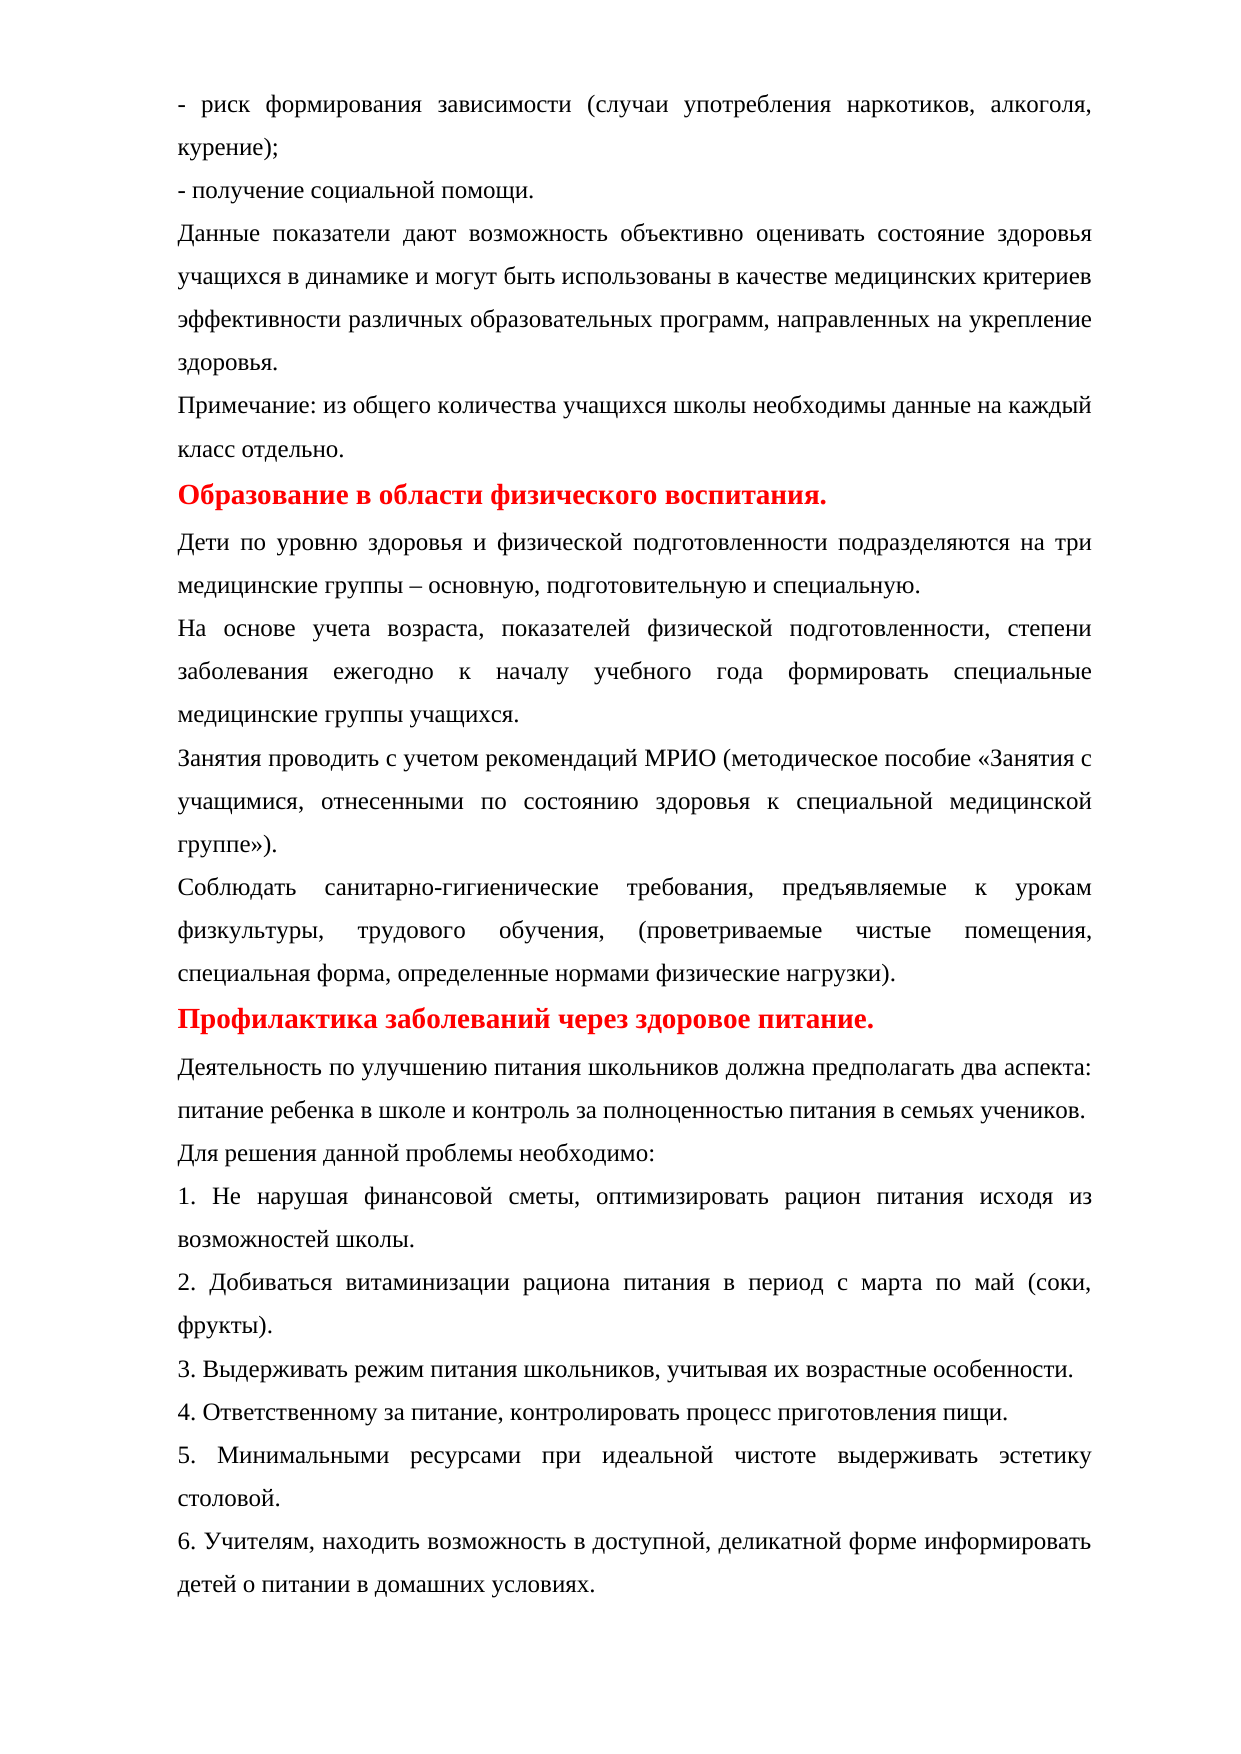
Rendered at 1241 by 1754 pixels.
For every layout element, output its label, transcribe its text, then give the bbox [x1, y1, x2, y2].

text 2. Добиваться витаминизации рациона питания в период с марта по май (соки, фрукты). [177, 1267, 1093, 1339]
text Деятельность по улучшению питания школьников должна предполагать два аспекта: питание ребенка в школе и контроль за полноценностью питания в семьях учеников. [177, 1052, 1093, 1124]
text На основе учета возраста, показателей физической подготовленности, степени заболевания ежегодно к началу учебного года формировать специальные медицинские группы учащихся. [177, 613, 1093, 728]
text 6. Учителям, находить возможность в доступной, деликатной форме информировать детей о питании в домашних условиях. [177, 1526, 1093, 1598]
text Занятия проводить с учетом рекомендаций МРИО (методическое пособие «Занятия с учащимися, отнесенными по состоянию здоровья к специальной медицинской группе»). [177, 743, 1093, 858]
text Соблюдать санитарно-гигиенические требования, предъявляемые к урокам физкультуры, трудового обучения, (проветриваемые чистые помещения, специальная форма, определенные нормами физические нагрузки). [177, 872, 1093, 987]
text Дети по уровню здоровья и физической подготовленности подразделяются на три медицинские группы – основную, подготовительную и специальную. [177, 527, 1093, 599]
text Образование в области физического воспитания. [177, 477, 1093, 510]
text Профилактика заболеваний через здоровое питание. [177, 1001, 1093, 1035]
text Для решения данной проблемы необходимо: [177, 1138, 1093, 1167]
text Примечание: из общего количества учащихся школы необходимы данные на каждый класс отдельно. [177, 391, 1093, 462]
text Данные показатели дают возможность объективно оценивать состояние здоровья учащихся в динамике и могут быть использованы в качестве медицинских критериев эффективности различных образовательных программ, направленных на укрепление здоровья. [177, 218, 1093, 376]
text 5. Минимальными ресурсами при идеальной чистоте выдерживать эстетику столовой. [177, 1440, 1093, 1512]
text 3. Выдерживать режим питания школьников, учитывая их возрастные особенности. [177, 1354, 1093, 1382]
text 4. Ответственному за питание, контролировать процесс приготовления пищи. [177, 1397, 1093, 1426]
text - риск формирования зависимости (случаи употребления наркотиков, алкоголя, курение); [177, 89, 1093, 161]
text - получение социальной помощи. [177, 175, 1093, 204]
text 1. Не нарушая финансовой сметы, оптимизировать рацион питания исходя из возможностей школы. [177, 1181, 1093, 1253]
